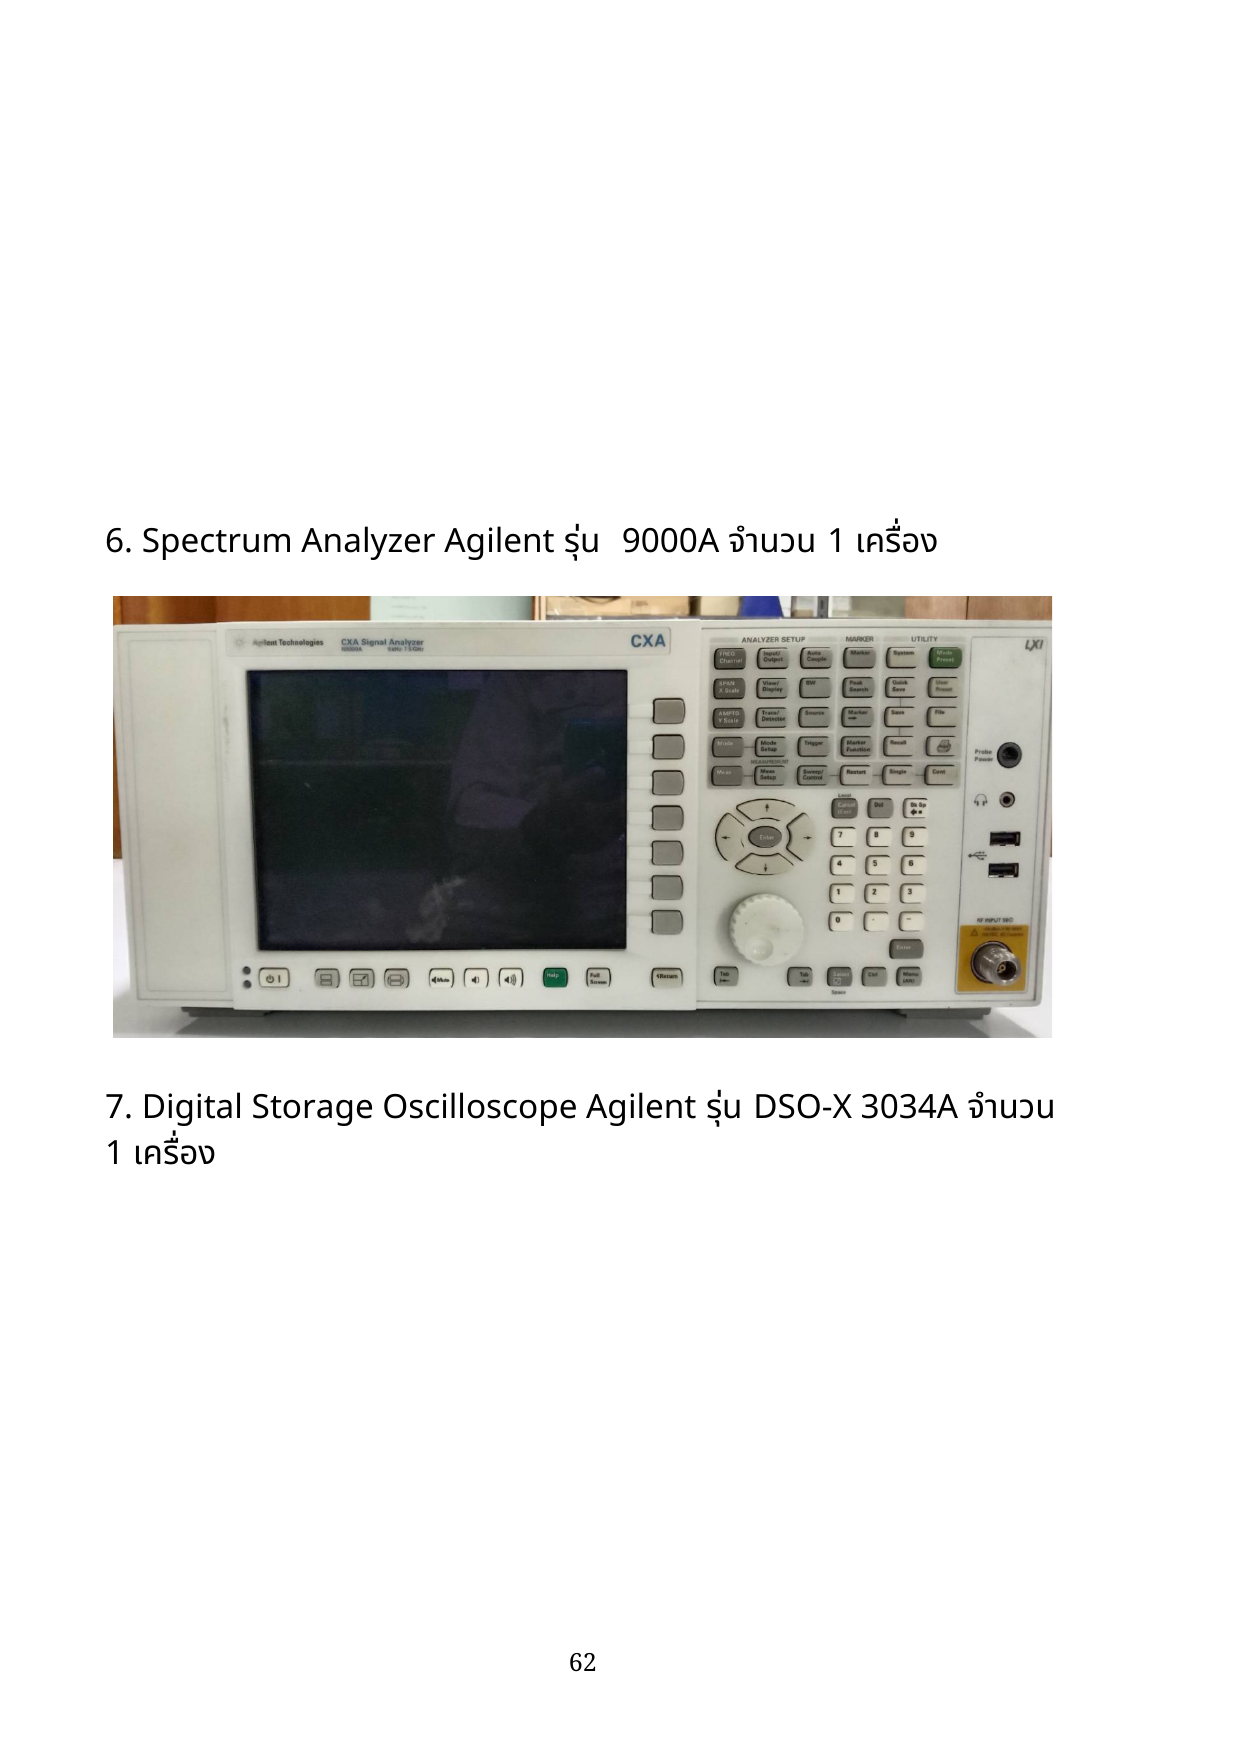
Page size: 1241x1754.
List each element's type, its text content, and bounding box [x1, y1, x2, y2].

picture [113, 596, 1053, 1038]
text 6. Spectrum Analyzer Agilent รุ่น 9000A จำนวน 1 เครื่อง [105, 517, 1060, 563]
text 7. Digital Storage Oscilloscope Agilent รุ่น DSO-X 3034A จำนวน 1 เครื่อง [105, 1083, 1060, 1174]
